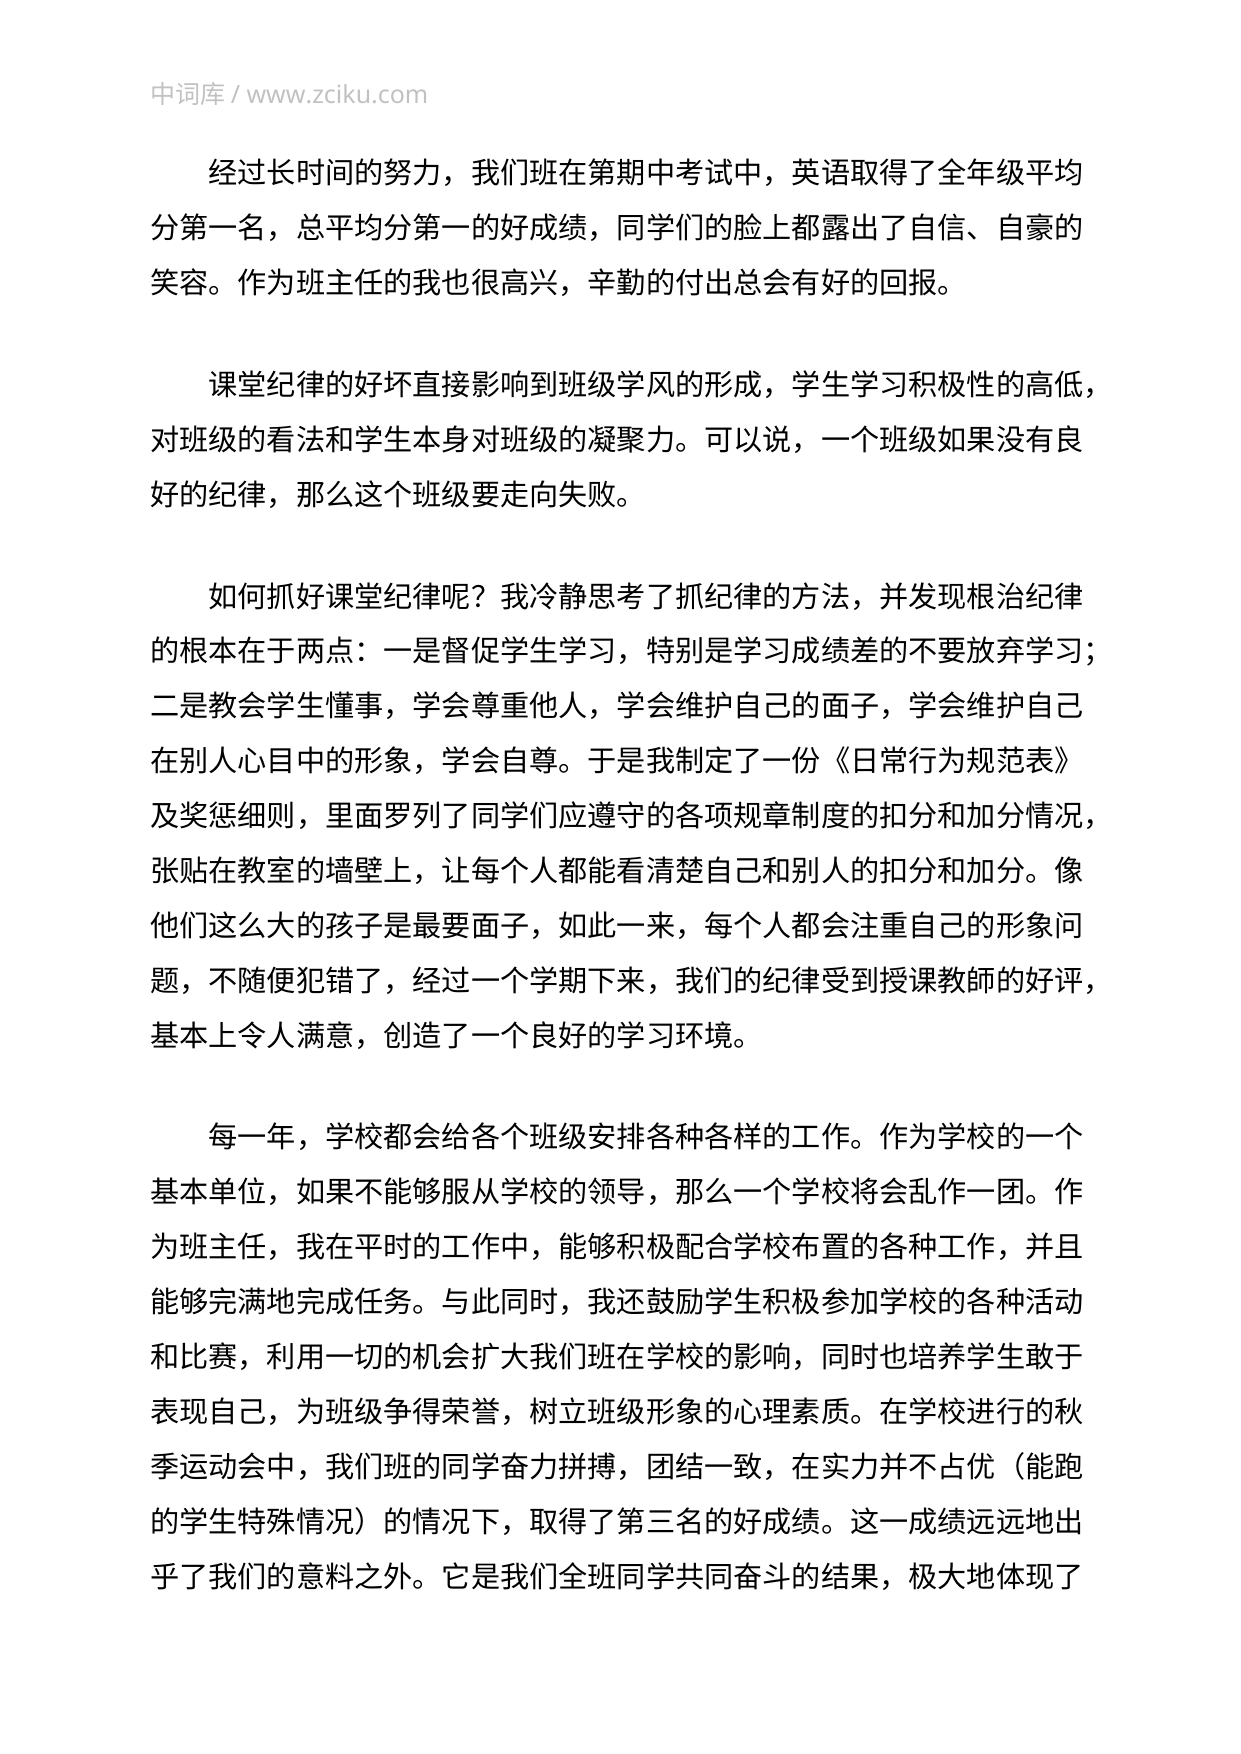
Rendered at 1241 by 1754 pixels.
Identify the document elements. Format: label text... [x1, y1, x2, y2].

text 经过长时间的努力，我们班在第期中考试中，英语取得了全年级平均分第一名，总平均分第一的好成绩，同学们的脸上都露出了自信、自豪的笑容。作为班主任的我也很高兴，辛勤的付出总会有好的回报。 [150, 150, 1090, 302]
text 如何抓好课堂纪律呢？我冷静思考了抓纪律的方法，并发现根治纪律的根本在于两点：一是督促学生学习，特别是学习成绩差的不要放弃学习；二是教会学生懂事，学会尊重他人，学会维护自己的面子，学会维护自己在别人心目中的形象，学会自尊。于是我制定了一份《日常行为规范表》及奖惩细则，里面罗列了同学们应遵守的各项规章制度的扣分和加分情况，张贴在教室的墙壁上，让每个人都能看清楚自己和别人的扣分和加分。像他们这么大的孩子是最要面子，如此一来，每个人都会注重自己的形象问题，不随便犯错了，经过一个学期下来，我们的纪律受到授课教師的好评，基本上令人满意，创造了一个良好的学习环境。 [150, 573, 1090, 1054]
text 课堂纪律的好坏直接影响到班级学风的形成，学生学习积极性的高低，对班级的看法和学生本身对班级的凝聚力。可以说，一个班级如果没有良好的纪律，那么这个班级要走向失败。 [150, 362, 1090, 514]
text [150, 1114, 1090, 1596]
